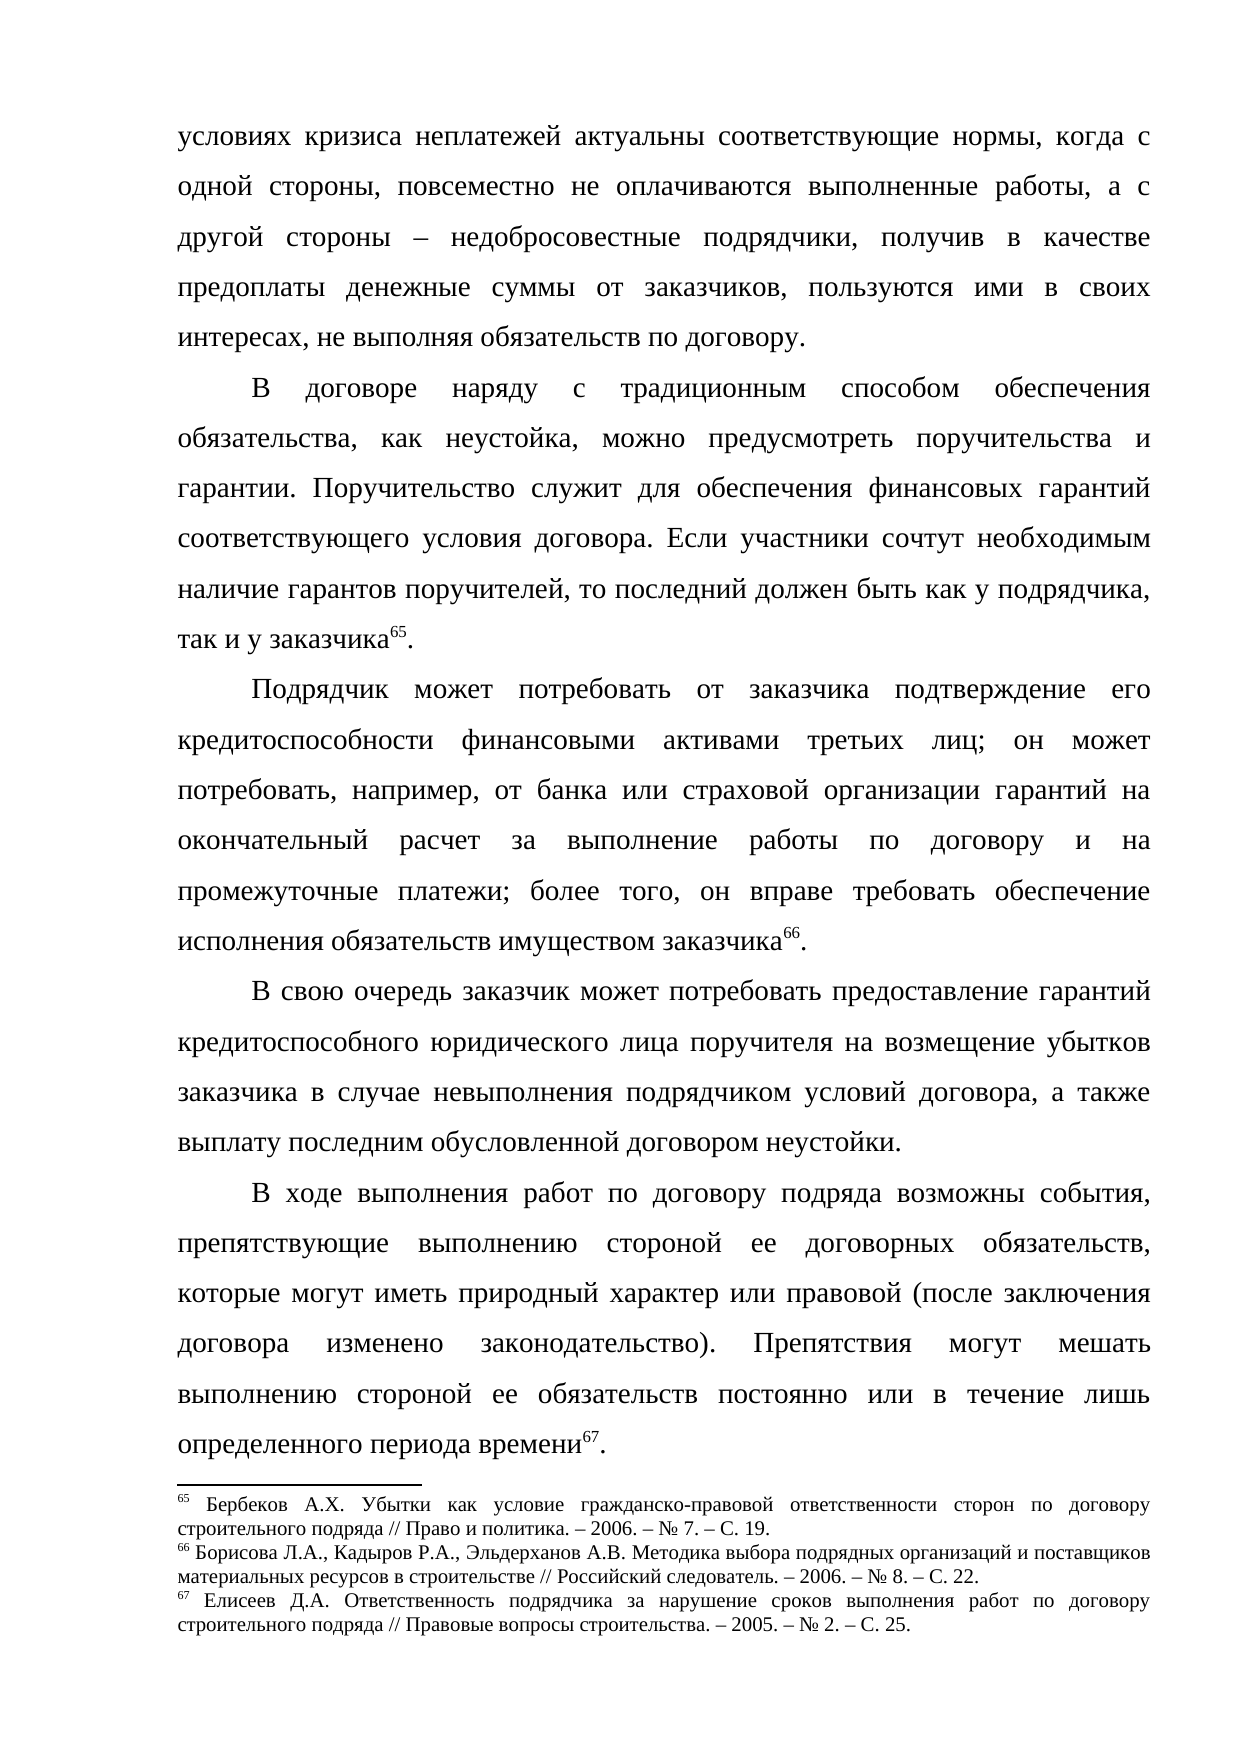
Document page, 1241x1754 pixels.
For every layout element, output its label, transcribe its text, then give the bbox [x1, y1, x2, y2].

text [177, 118, 1152, 353]
text В договоре наряду с традиционным способом обеспечения обязательства, как неустойка, можно предусмотреть поручительства и гарантии. Поручительство служит для обеспечения финансовых гарантий соответствующего условия договора. Если участники сочтут необходимым наличие гарантов поручителей, то последний должен быть как у подрядчика, так и у заказчика. [177, 370, 1152, 655]
text Подрядчик может потребовать от заказчика подтверждение его кредитоспособности финансовыми активами третьих лиц; он может потребовать, например, от банка или страховой организации гарантий на окончательный расчет за выполнение работы по договору и на промежуточные платежи; более того, он вправе требовать обеспечение исполнения обязательств имуществом заказчика. [177, 672, 1152, 957]
text В ходе выполнения работ по договору подряда возможны события, препятствующие выполнению стороной ее договорных обязательств, которые могут иметь природный характер или правовой (после заключения договора изменено законодательство). Препятствия могут мешать выполнению стороной ее обязательств постоянно или в течение лишь определенного периода времени. [177, 1175, 1152, 1460]
text В свою очередь заказчик может потребовать предоставление гарантий кредитоспособного юридического лица поручителя на возмещение убытков заказчика в случае невыполнения подрядчиком условий договора, а также выплату последним обусловленной договором неустойки. [177, 973, 1152, 1158]
